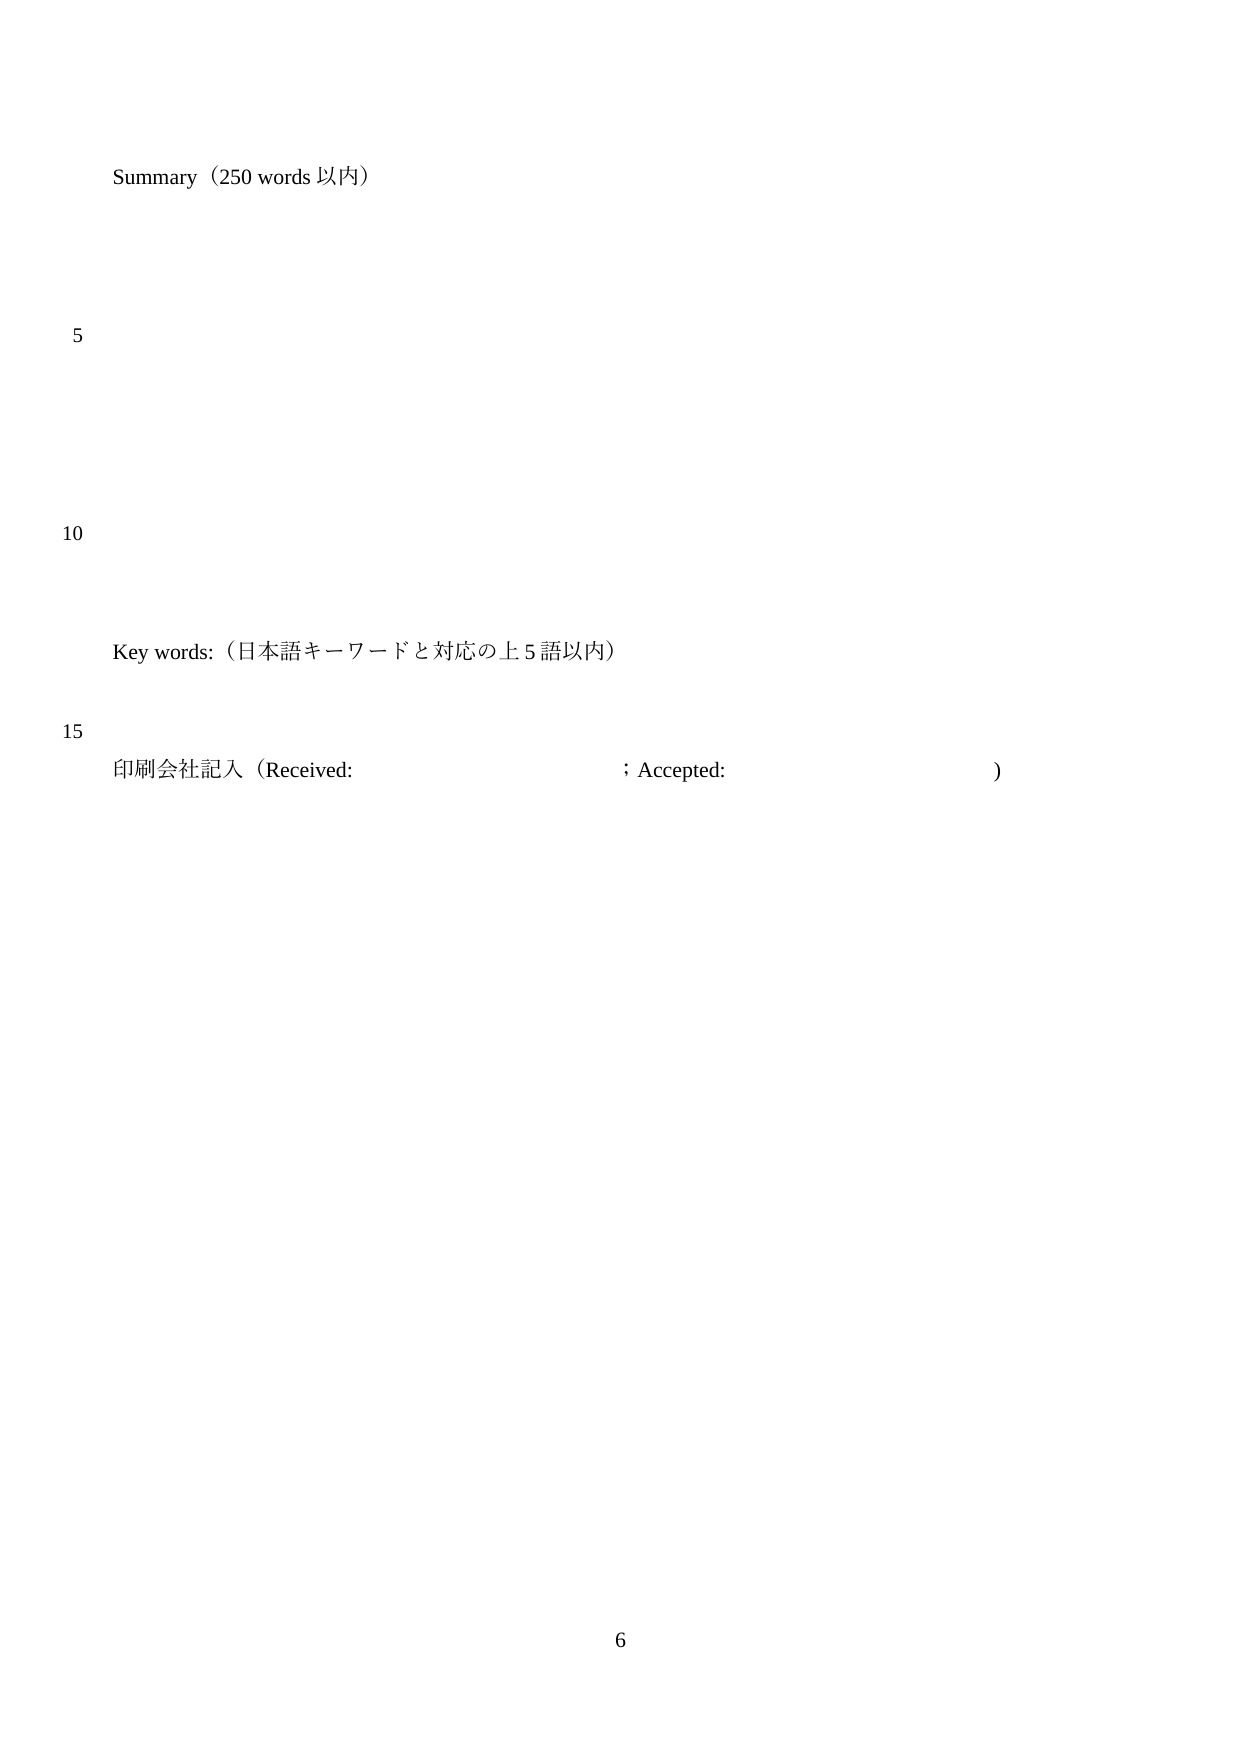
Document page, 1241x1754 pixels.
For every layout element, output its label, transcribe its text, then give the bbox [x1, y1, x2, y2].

text 印刷会社記入（Received: ；Accepted: ) [112, 756, 1128, 783]
text Key words:（日本語キーワードと対応の上5語以内） [112, 637, 1128, 664]
text Summary（250 words以内） [112, 162, 1128, 189]
